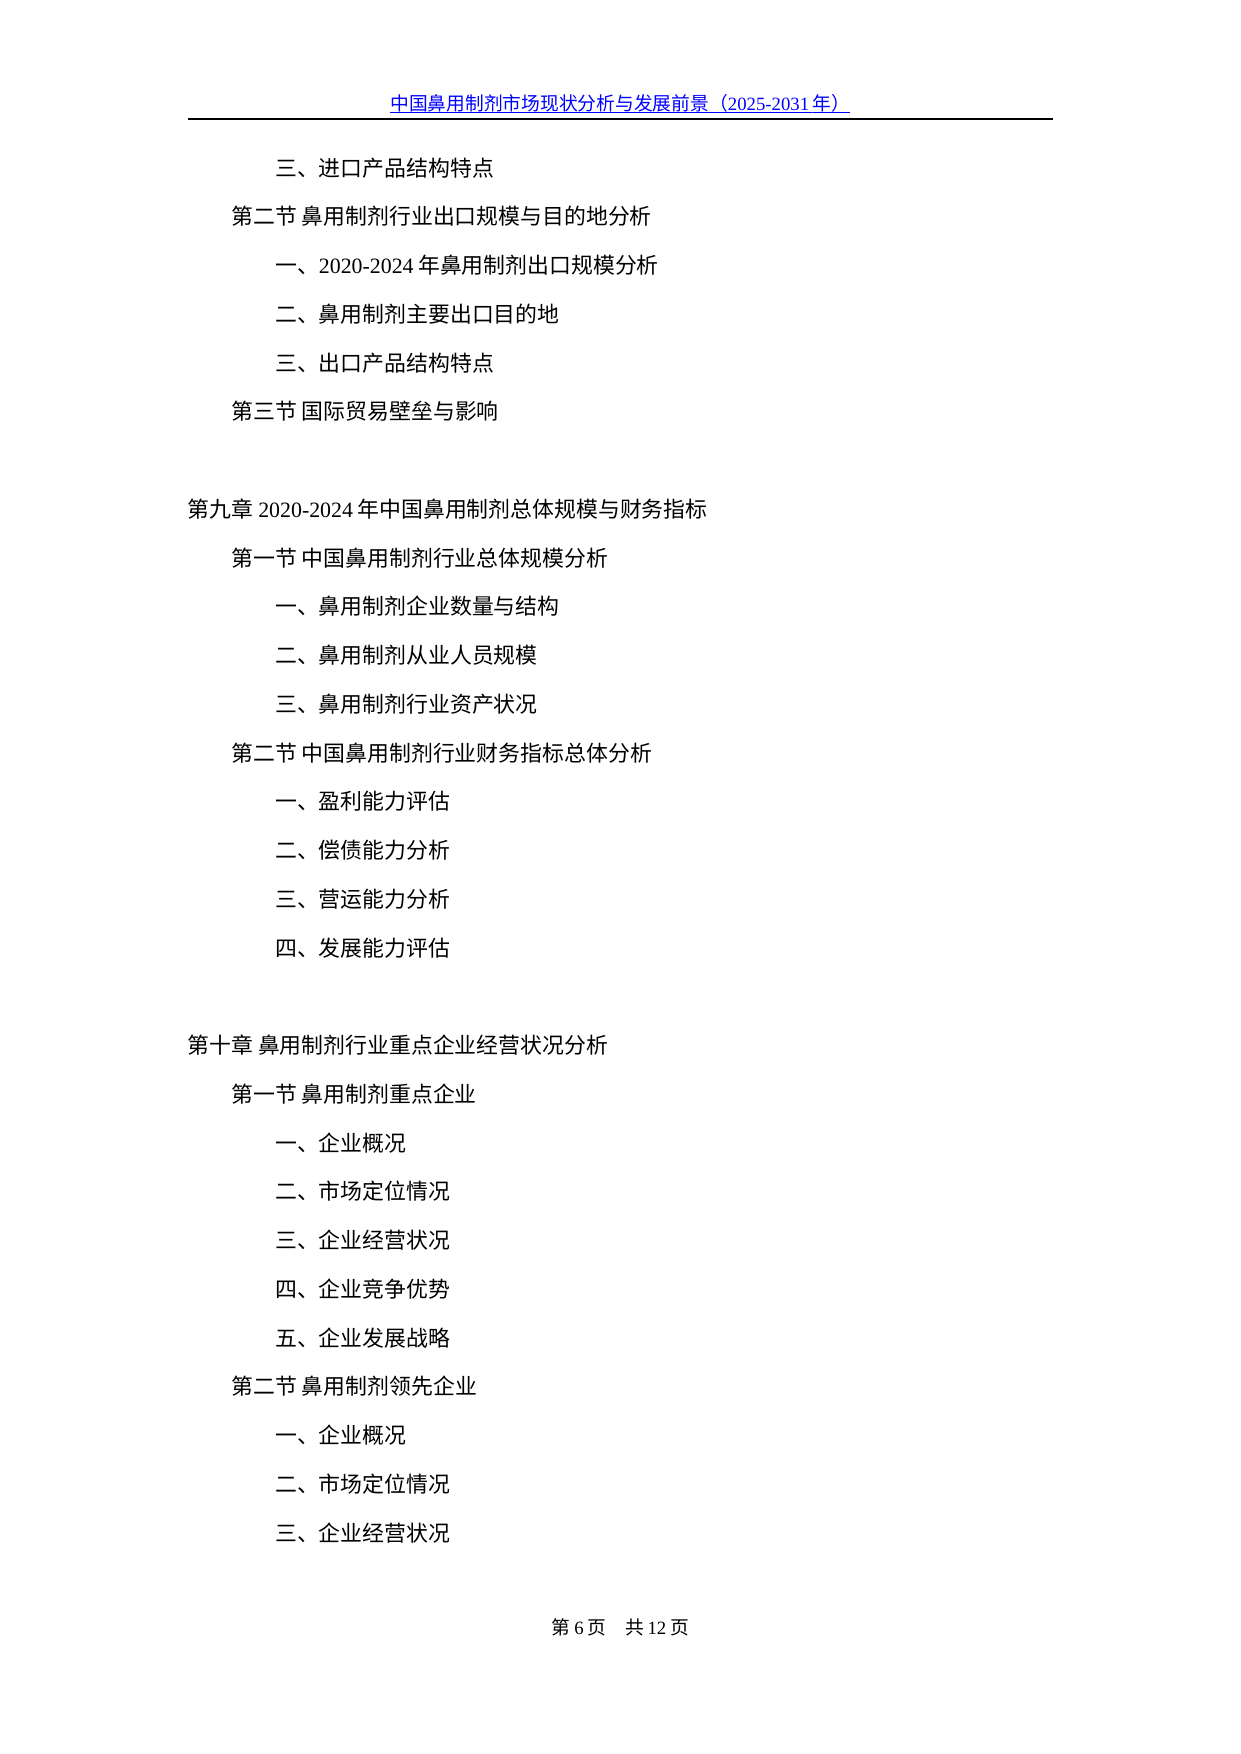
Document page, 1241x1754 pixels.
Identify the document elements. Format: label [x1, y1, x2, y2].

text [187, 150, 1053, 1548]
